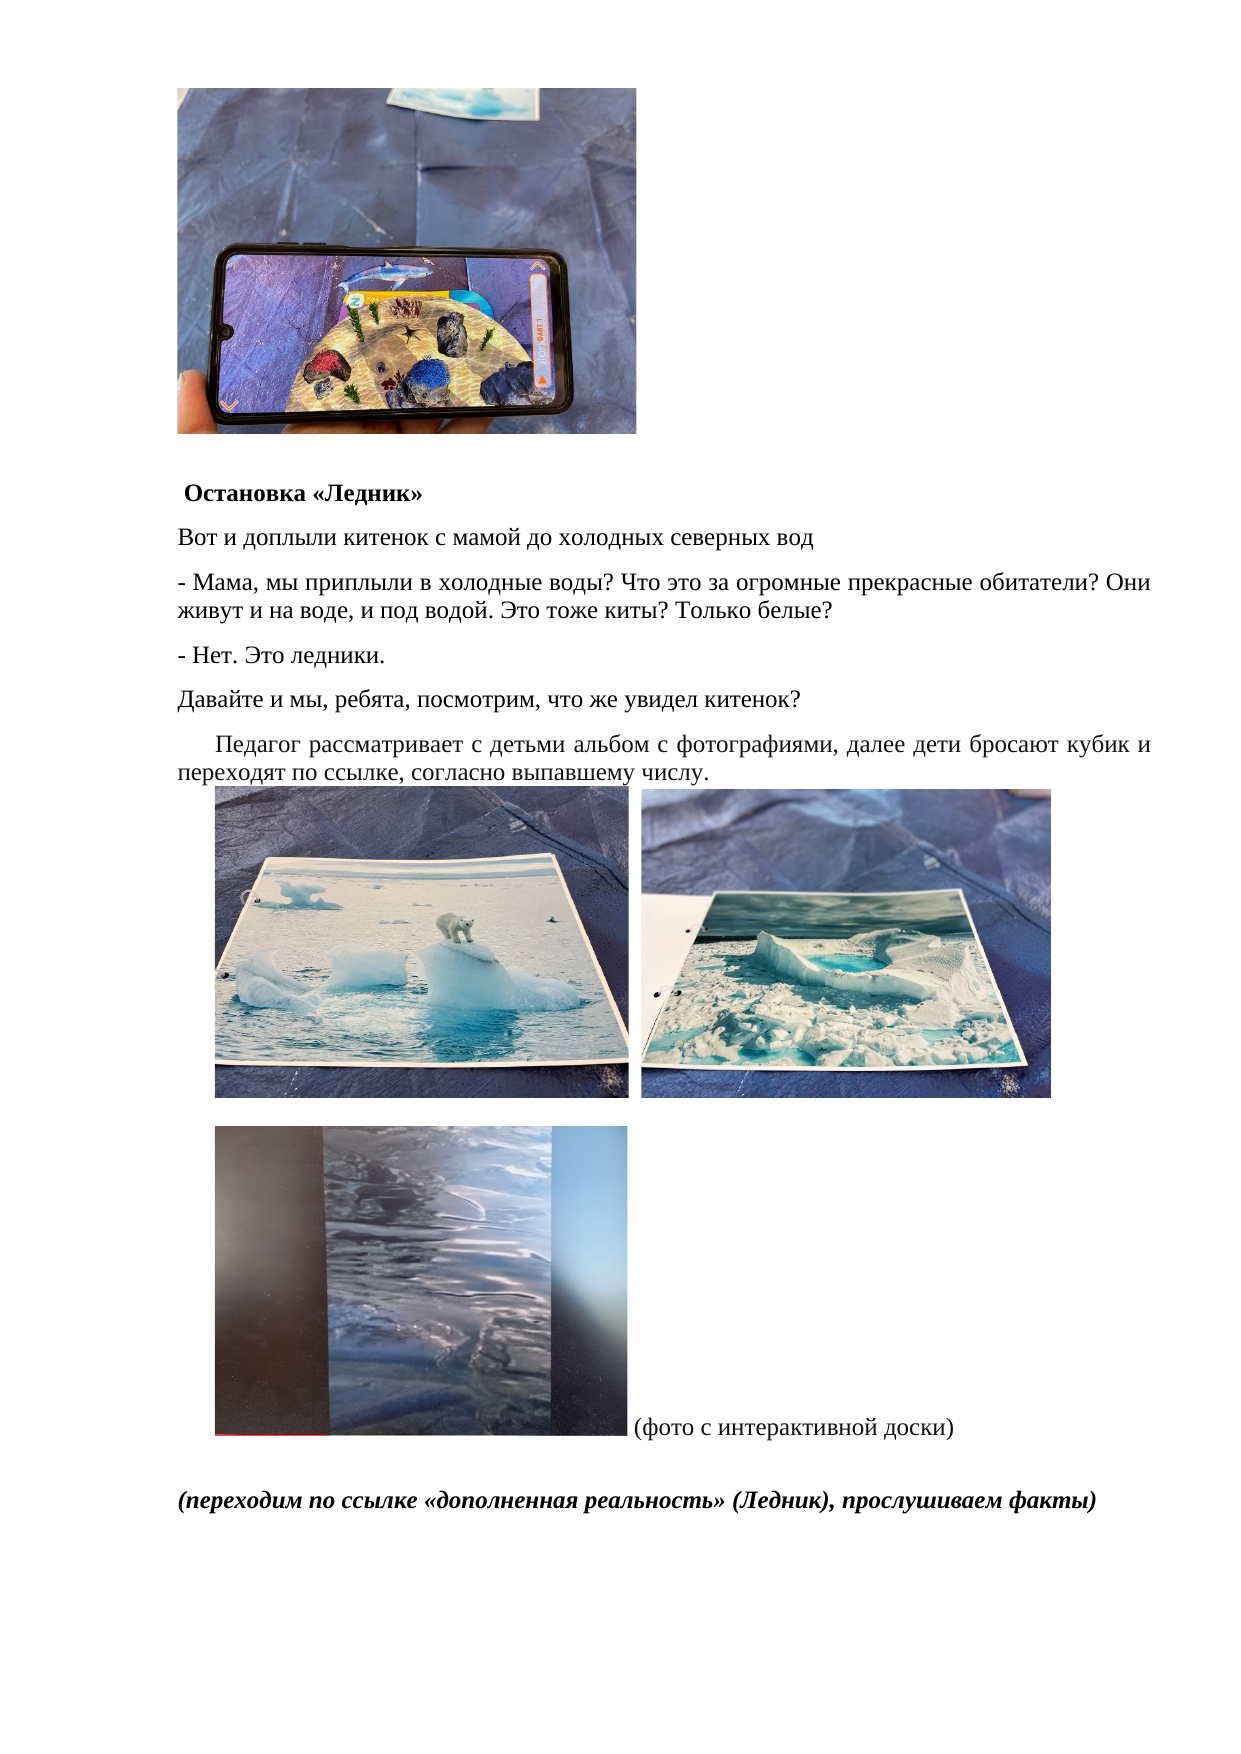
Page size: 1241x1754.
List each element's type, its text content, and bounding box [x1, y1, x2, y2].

picture [214, 1126, 628, 1436]
text Педагог рассматривает с детьми альбом с фотографиями, далее дети бросают кубик и переходят по ссылке, согласно выпавшему числу. [177, 729, 1152, 786]
picture [177, 88, 637, 434]
text Давайте и мы, ребята, посмотрим, что же увидел китенок? [177, 684, 1152, 713]
text - Нет. Это ледники. [177, 640, 1152, 669]
text (переходим по ссылке «дополненная реальность» (Ледник), прослушиваем факты) [177, 1485, 1152, 1514]
picture [641, 789, 1051, 1098]
text Остановка «Ледник» [177, 478, 1152, 507]
picture [214, 786, 629, 1098]
text Вот и доплыли китенок с мамой до холодных северных вод [177, 522, 1152, 551]
text - Мама, мы приплыли в холодные воды? Что это за огромные прекрасные обитатели? Они живут и на воде, и под водой. Это тоже киты? Только белые? [177, 567, 1152, 624]
